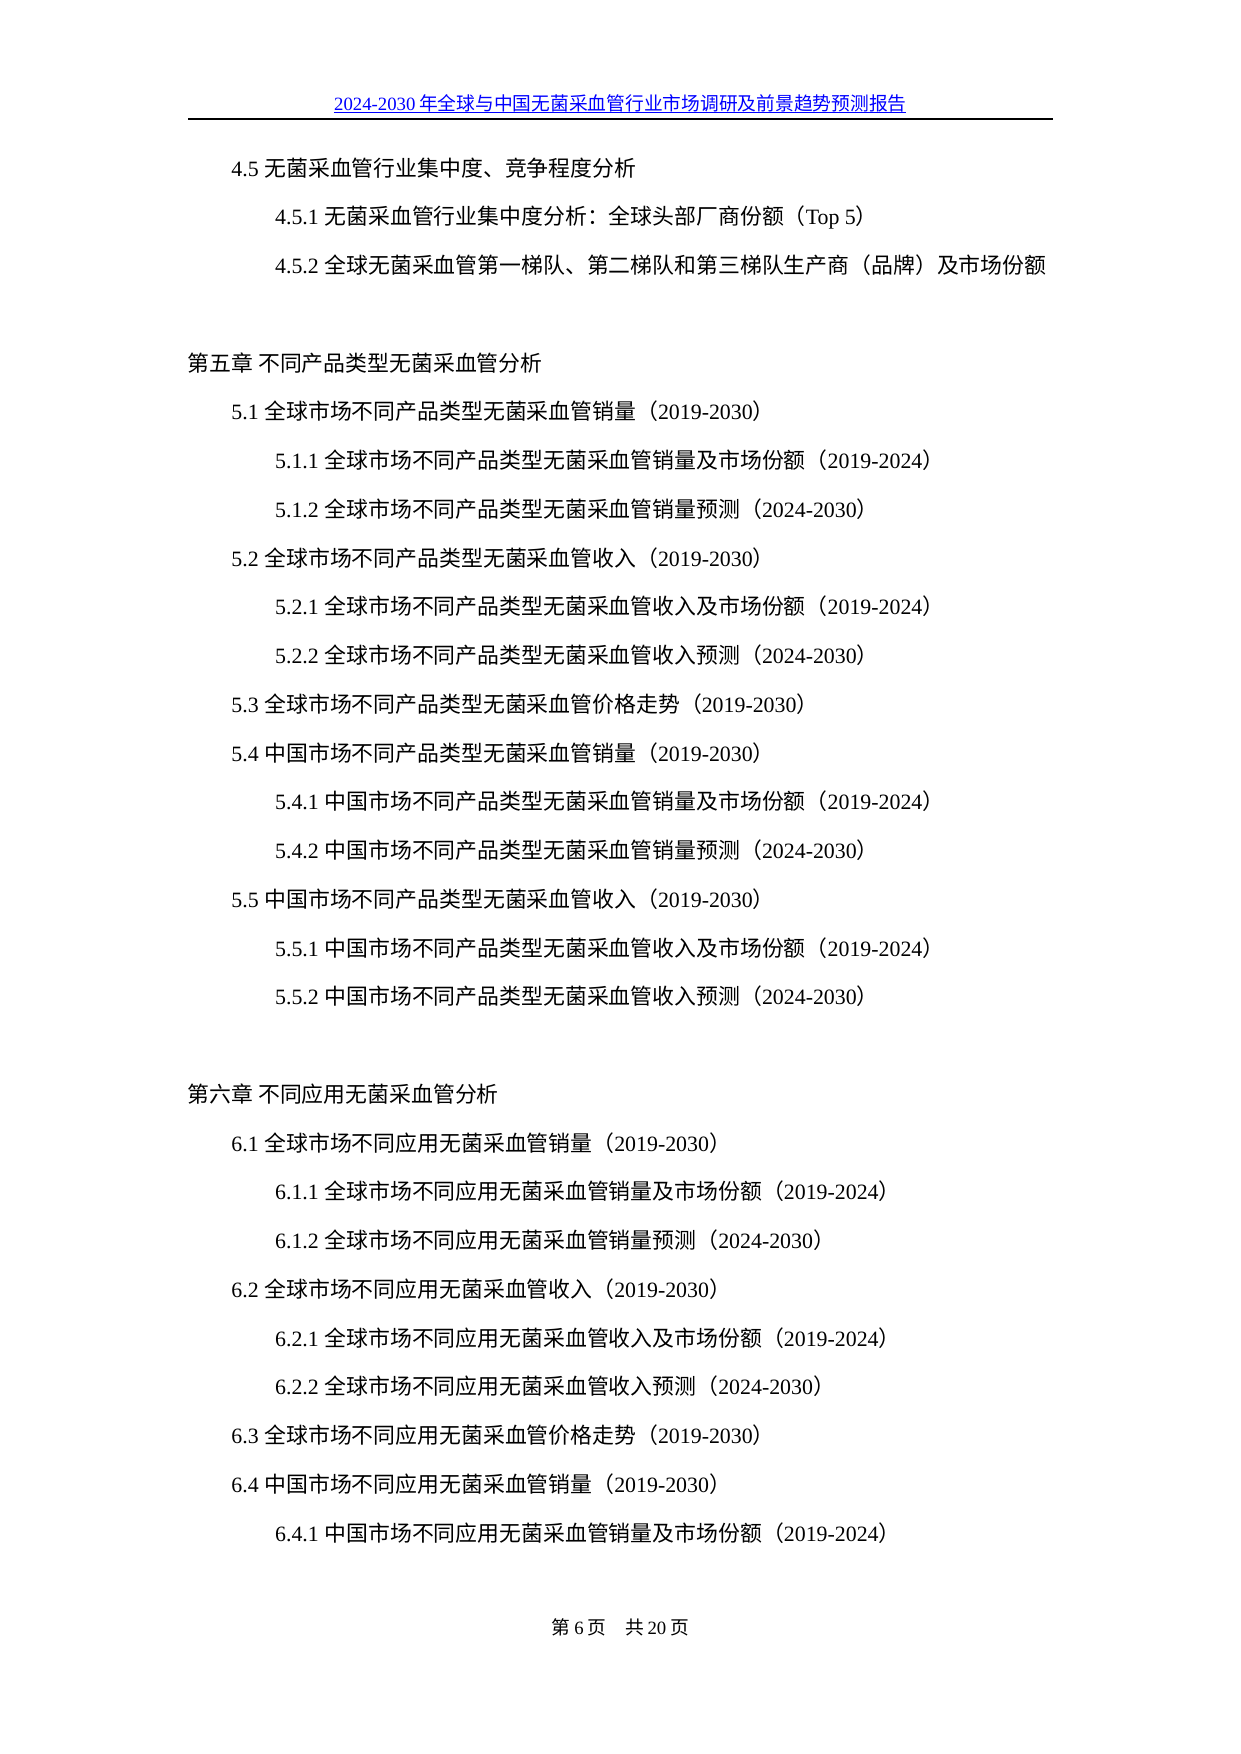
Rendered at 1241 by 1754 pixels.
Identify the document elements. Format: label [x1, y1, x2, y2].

text [187, 150, 1053, 1548]
